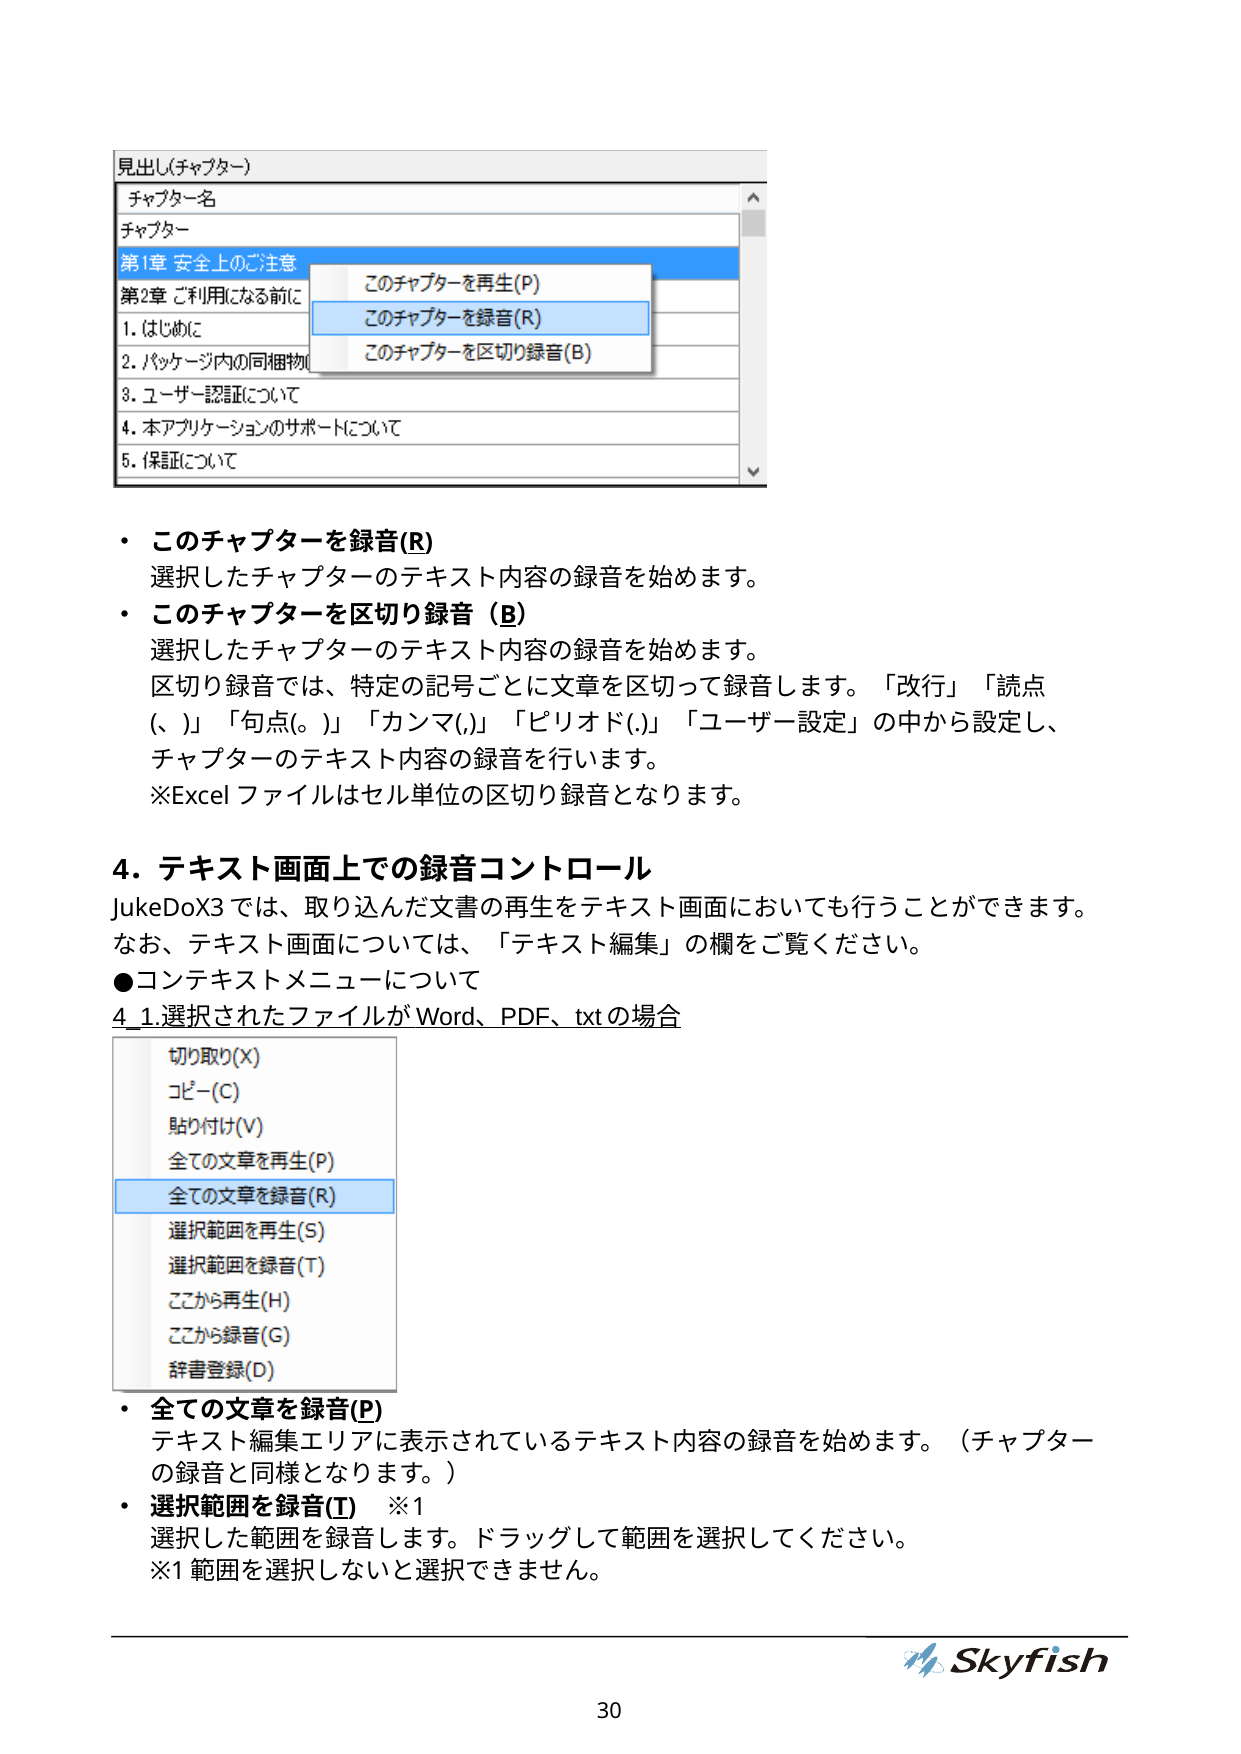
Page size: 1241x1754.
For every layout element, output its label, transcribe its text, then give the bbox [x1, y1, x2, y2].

list テキスト編集エリアに表示されているテキスト内容の録音を始めます。（チャプターの録音と同様となります。） [150, 1425, 1106, 1489]
list 全ての文章を録音(P) [112, 1393, 1106, 1425]
list 区切り録音では、特定の記号ごとに文章を区切って録音します。「改行」「読点(、)」「句点(。)」「カンマ(,)」「ピリオド(.)」「ユーザー設定」の中から設定し、チャプターのテキスト内容の録音を行います。 [150, 667, 1106, 775]
text JukeDoX3では、取り込んだ文書の再生をテキスト画面においても行うことができます。 [112, 888, 1106, 924]
text ●コンテキストメニューについて [112, 960, 1106, 997]
list 選択したチャプターのテキスト内容の録音を始めます。 [150, 630, 1106, 667]
subtitle 4_1.選択されたファイルがWord、PDF、txtの場合 [112, 997, 1106, 1033]
text なお、テキスト画面については、「テキスト編集」の欄をご覧ください。 [112, 924, 1106, 960]
list このチャプターを区切り録音（B） [112, 594, 1106, 630]
list ※Excelファイルはセル単位の区切り録音となります。 [150, 775, 1106, 812]
picture [112, 150, 767, 488]
list 選択した範囲を録音します。ドラッグして範囲を選択してください。 [150, 1522, 1106, 1554]
list 選択範囲を録音(T) ※1 [112, 1489, 1106, 1522]
list このチャプターを録音(R) [112, 522, 1106, 558]
list ※1範囲を選択しないと選択できません。 [150, 1554, 1106, 1586]
subtitle 4．テキスト画面上での録音コントロール [112, 846, 1106, 888]
picture [112, 1032, 398, 1393]
list 選択したチャプターのテキスト内容の録音を始めます。 [150, 558, 1106, 594]
